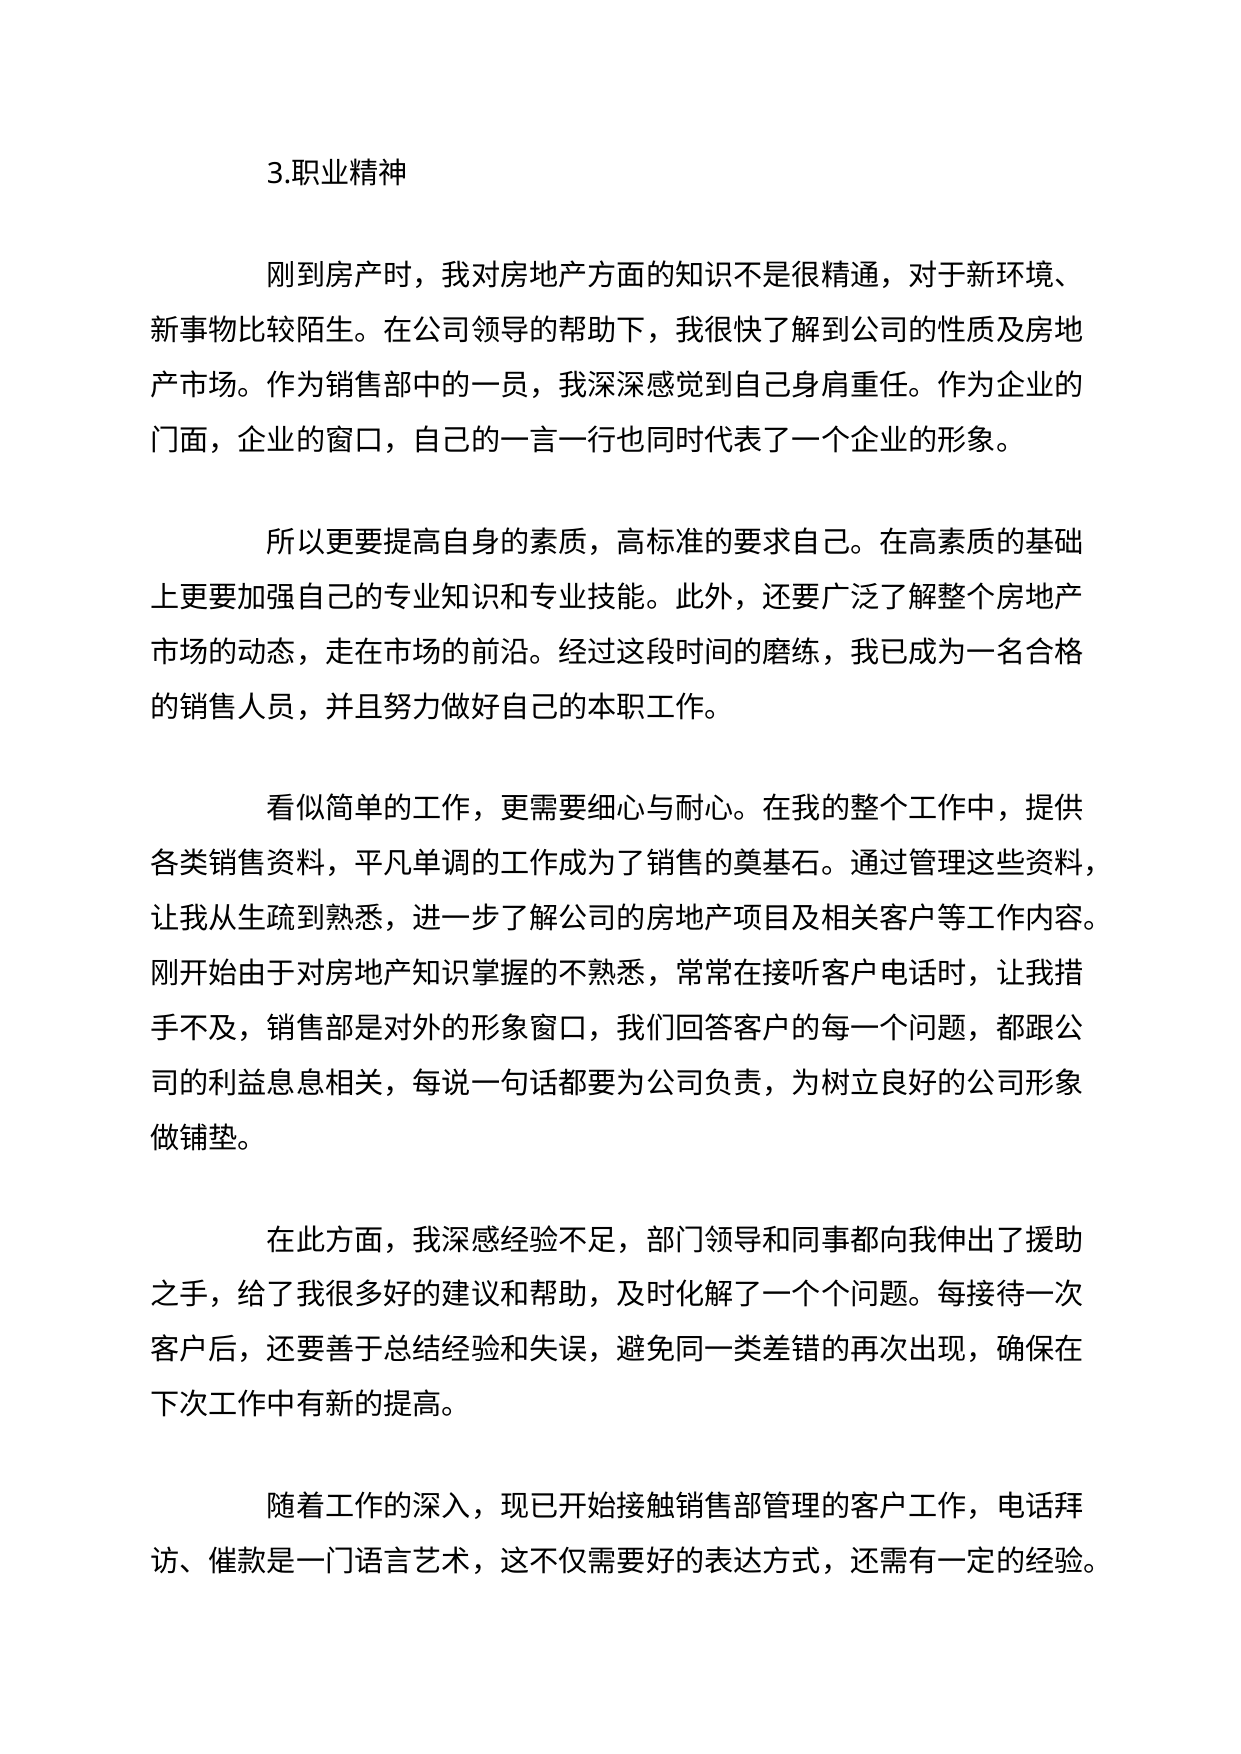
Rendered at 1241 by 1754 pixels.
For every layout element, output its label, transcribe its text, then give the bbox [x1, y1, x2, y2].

text 3.职业精神 [150, 150, 1090, 192]
text 所以更要提高自身的素质，高标准的要求自己。在高素质的基础上更要加强自己的专业知识和专业技能。此外，还要广泛了解整个房地产市场的动态，走在市场的前沿。经过这段时间的磨练，我已成为一名合格的销售人员，并且努力做好自己的本职工作。 [150, 518, 1090, 725]
text 看似简单的工作，更需要细心与耐心。在我的整个工作中，提供各类销售资料，平凡单调的工作成为了销售的奠基石。通过管理这些资料，让我从生疏到熟悉，进一步了解公司的房地产项目及相关客户等工作内容。刚开始由于对房地产知识掌握的不熟悉，常常在接听客户电话时，让我措手不及，销售部是对外的形象窗口，我们回答客户的每一个问题，都跟公司的利益息息相关，每说一句话都要为公司负责，为树立良好的公司形象做铺垫。 [150, 785, 1090, 1157]
text 刚到房产时，我对房地产方面的知识不是很精通，对于新环境、新事物比较陌生。在公司领导的帮助下，我很快了解到公司的性质及房地产市场。作为销售部中的一员，我深深感觉到自己身肩重任。作为企业的门面，企业的窗口，自己的一言一行也同时代表了一个企业的形象。 [150, 252, 1090, 459]
text 在此方面，我深感经验不足，部门领导和同事都向我伸出了援助之手，给了我很多好的建议和帮助，及时化解了一个个问题。每接待一次客户后，还要善于总结经验和失误，避免同一类差错的再次出现，确保在下次工作中有新的提高。 [150, 1216, 1090, 1423]
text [150, 1482, 1090, 1580]
